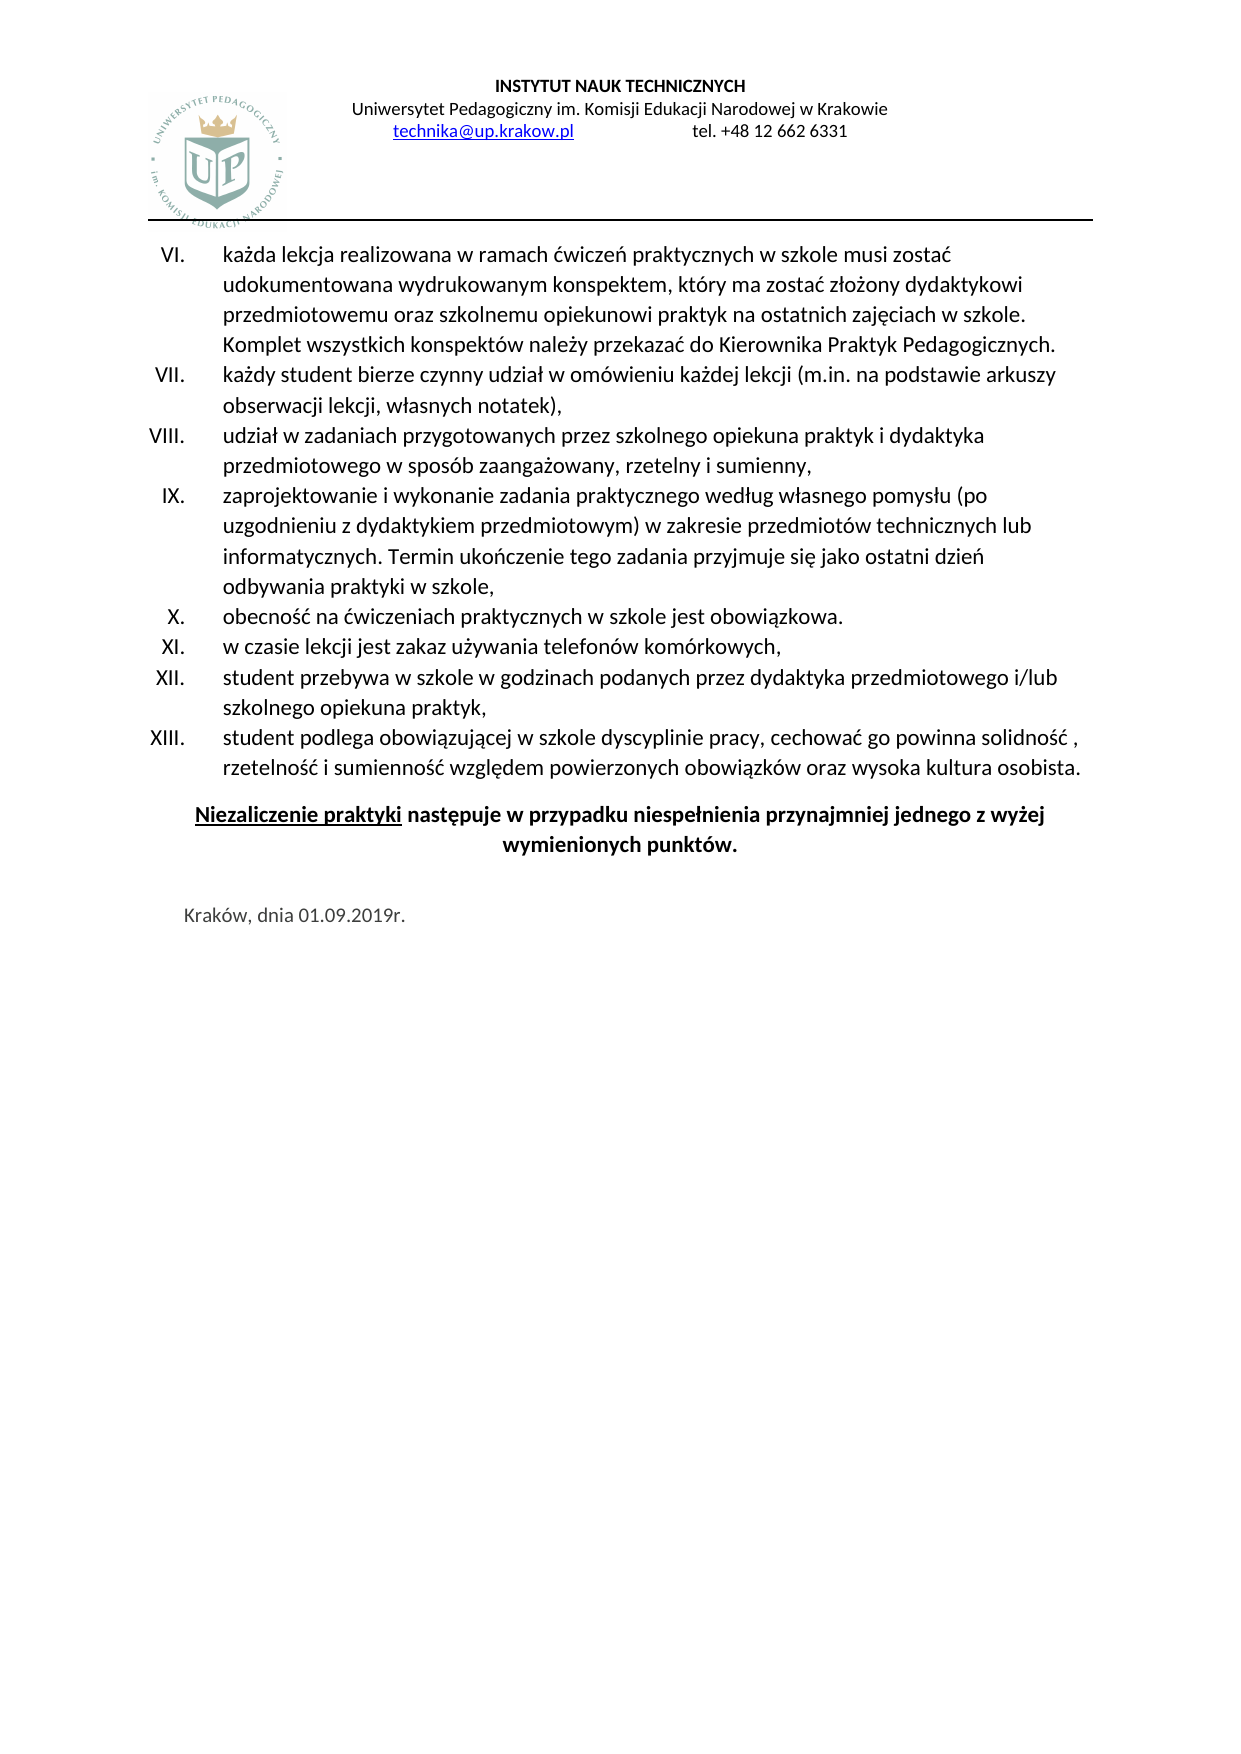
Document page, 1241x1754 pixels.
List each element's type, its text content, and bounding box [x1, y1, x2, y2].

list udział w zadaniach przygotowanych przez szkolnego opiekuna praktyk i dydaktyka przedmiotowego w sposób zaangażowany, rzetelny i sumienny, [185, 421, 1093, 479]
list każdy student bierze czynny udział w omówieniu każdej lekcji (m.in. na podstawie arkuszy obserwacji lekcji, własnych notatek), [185, 361, 1093, 419]
text Niezaliczenie praktyki następuje w przypadku niespełnienia przynajmniej jednego z wyżej wymienionych punktów. [148, 800, 1093, 858]
list student podlega obowiązującej w szkole dyscyplinie pracy, cechować go powinna solidność , rzetelność i sumienność względem powierzonych obowiązków oraz wysoka kultura osobista. [185, 723, 1093, 781]
list w czasie lekcji jest zakaz używania telefonów komórkowych, [185, 632, 1093, 661]
list zaprojektowanie i wykonanie zadania praktycznego według własnego pomysłu (po uzgodnieniu z dydaktykiem przedmiotowym) w zakresie przedmiotów technicznych lub informatycznych. Termin ukończenie tego zadania przyjmuje się jako ostatni dzień odbywania praktyki w szkole, [185, 481, 1093, 600]
list student przebywa w szkole w godzinach podanych przez dydaktyka przedmiotowego i/lub szkolnego opiekuna praktyk, [185, 663, 1093, 721]
picture [147, 92, 287, 232]
list każda lekcja realizowana w ramach ćwiczeń praktycznych w szkole musi zostać udokumentowana wydrukowanym konspektem, który ma zostać złożony dydaktykowi przedmiotowemu oraz szkolnemu opiekunowi praktyk na ostatnich zajęciach w szkole. Komplet wszystkich konspektów należy przekazać do Kierownika Praktyk Pedagogicznych. [185, 240, 1093, 358]
list obecność na ćwiczeniach praktycznych w szkole jest obowiązkowa. [185, 602, 1093, 630]
text Kraków, dnia 01.09.2019r. [148, 903, 1093, 928]
